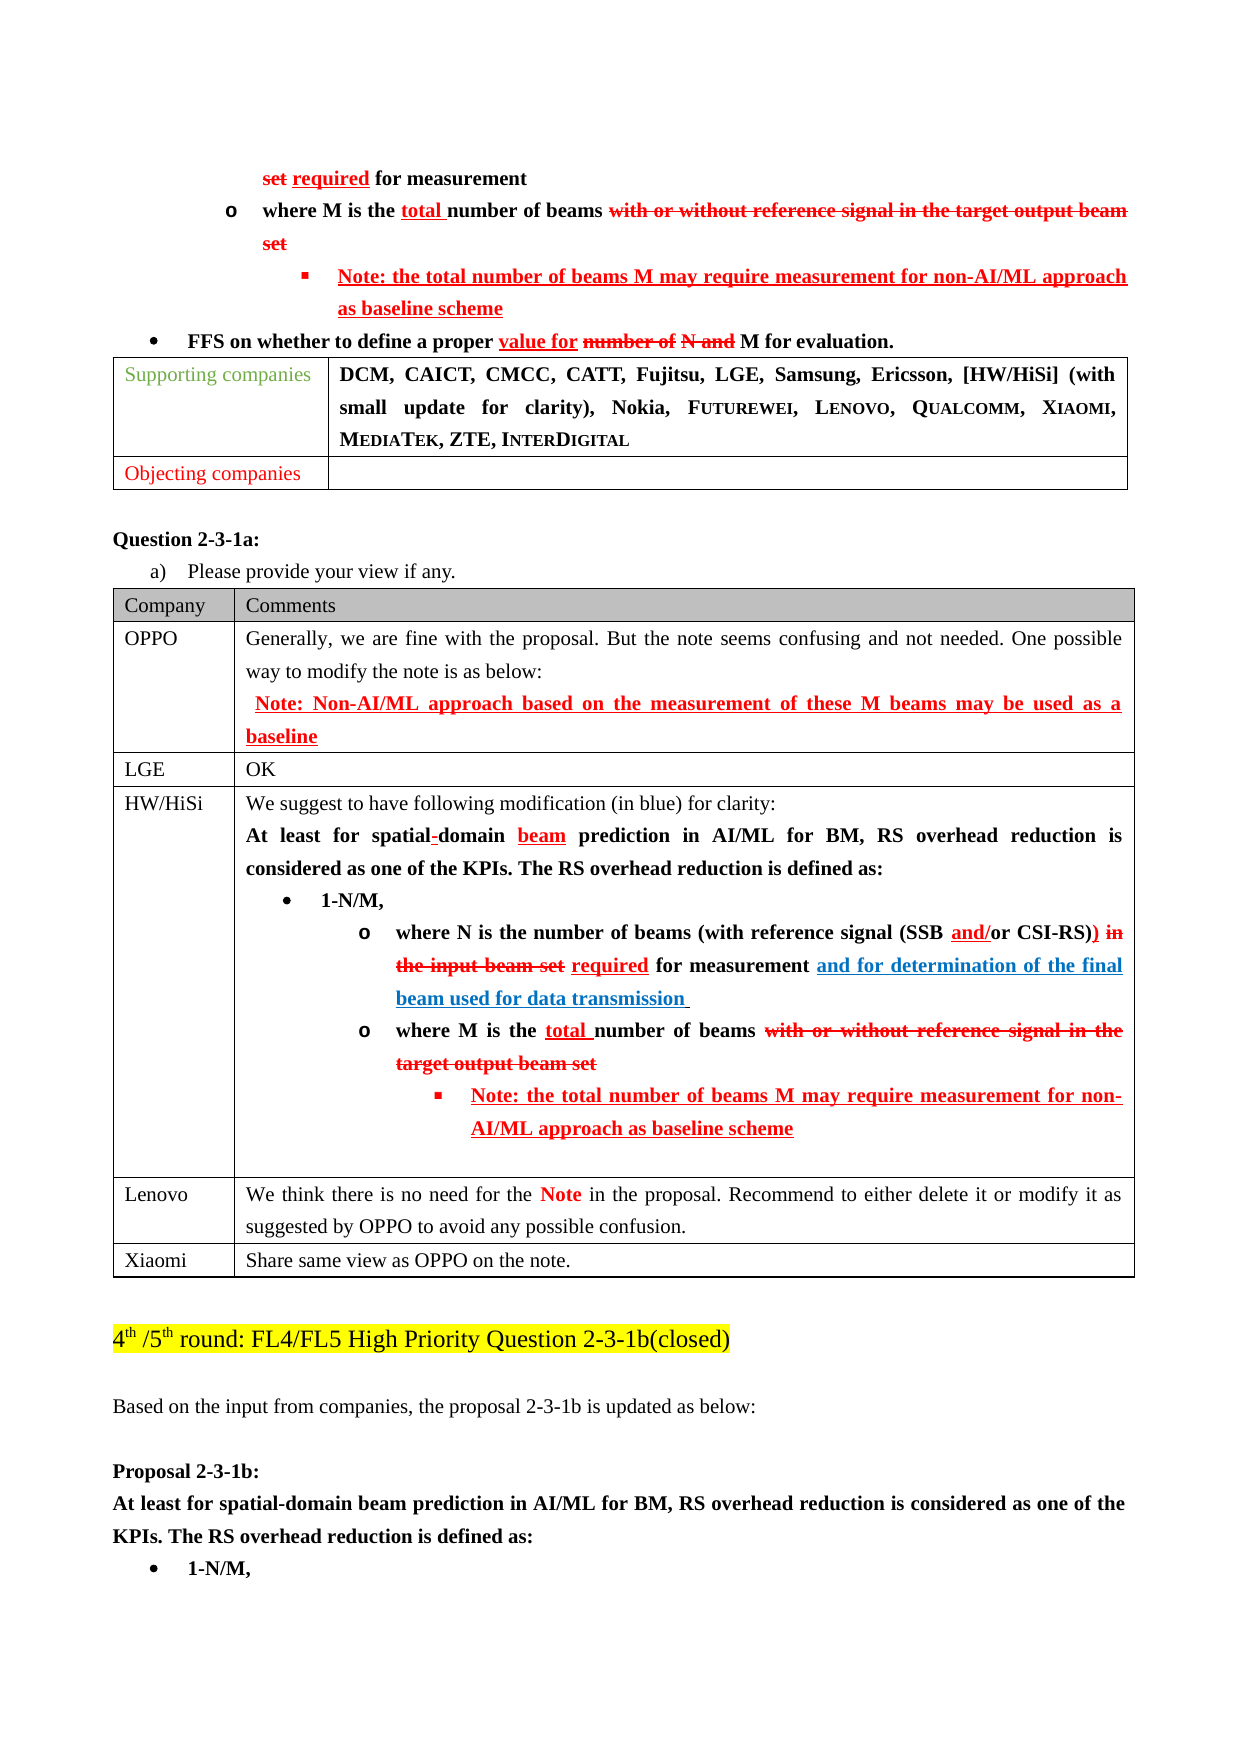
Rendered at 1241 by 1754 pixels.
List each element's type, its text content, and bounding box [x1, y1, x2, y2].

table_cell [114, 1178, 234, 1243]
text At least for spatial-domain beam prediction in AI/ML for BM, RS overhead reduction is considered as one of the KPIs. The RS overhead reduction is defined as: [112, 1487, 1128, 1552]
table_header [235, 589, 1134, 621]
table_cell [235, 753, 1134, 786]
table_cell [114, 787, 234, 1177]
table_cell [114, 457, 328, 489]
list FFS on whether to define a proper value for number of N and M for evaluation. [150, 324, 1128, 357]
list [225, 162, 1128, 194]
text Based on the input from companies, the proposal 2-3-1b is updated as below: [112, 1390, 1128, 1422]
list Please provide your view if any. [150, 555, 1128, 588]
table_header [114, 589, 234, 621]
text Question 2-3-1a: [112, 523, 1128, 555]
list Note: the total number of beams M may require measurement for non-AI/ML approach as baseline scheme [300, 259, 1128, 324]
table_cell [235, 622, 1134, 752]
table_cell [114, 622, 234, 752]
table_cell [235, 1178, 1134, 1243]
subtitle 4th /5th round: FL4/FL5 High Priority Question 2-3-1b(closed) [112, 1322, 1128, 1355]
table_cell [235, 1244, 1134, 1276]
text Proposal 2-3-1b: [112, 1455, 1128, 1487]
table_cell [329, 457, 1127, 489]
list where M is the total number of beams with or without reference signal in the target output beam set [225, 194, 1128, 259]
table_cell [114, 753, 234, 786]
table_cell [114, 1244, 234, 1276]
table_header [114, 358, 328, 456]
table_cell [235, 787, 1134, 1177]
list 1-N/M, [150, 1552, 1128, 1585]
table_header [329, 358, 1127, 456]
